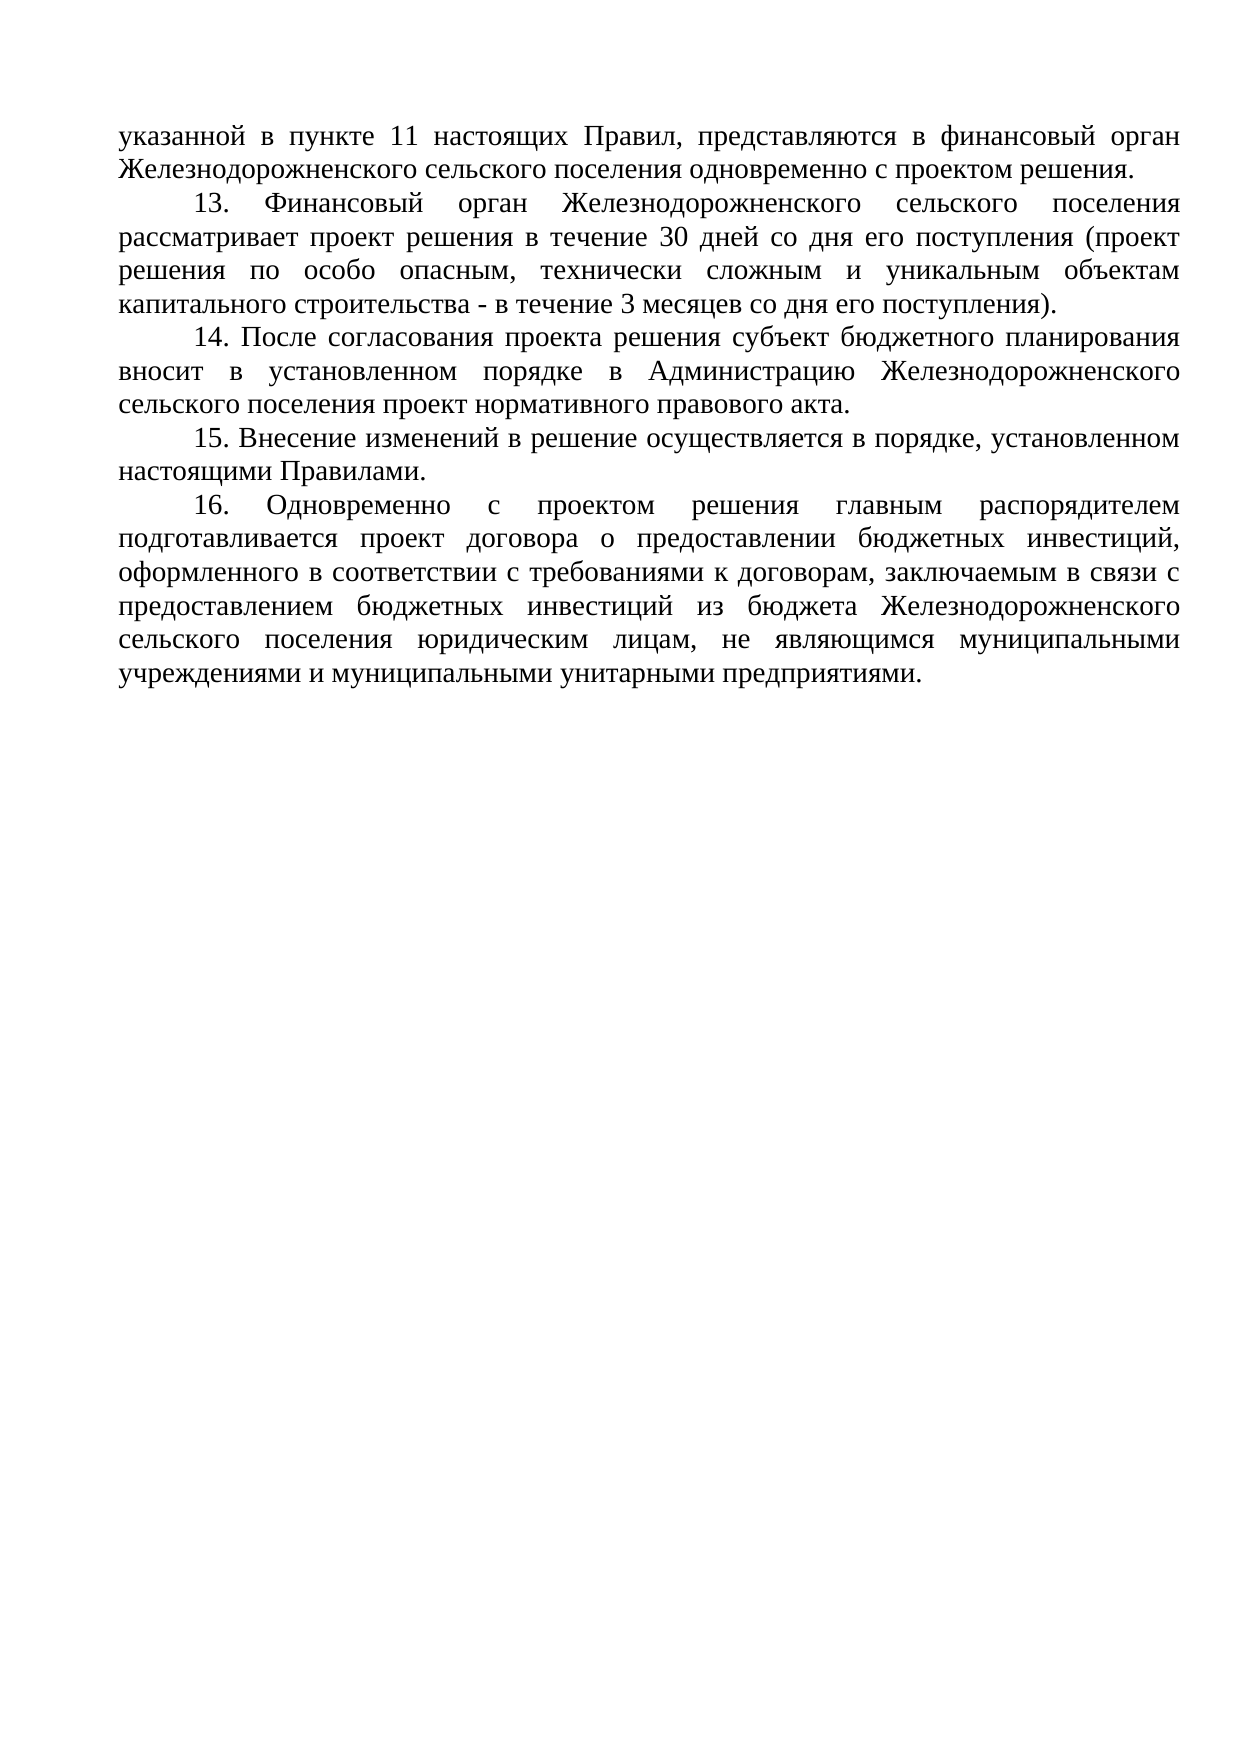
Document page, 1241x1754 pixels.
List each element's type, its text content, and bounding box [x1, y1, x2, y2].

text 13. Финансовый орган Железнодорожненского сельского поселения рассматривает проект решения в течение 30 дней со дня его поступления (проект решения по особо опасным, технически сложным и уникальным объектам капитального строительства - в течение 3 месяцев со дня его поступления). [118, 185, 1181, 319]
text 16. Одновременно с проектом решения главным распорядителем подготавливается проект договора о предоставлении бюджетных инвестиций, оформленного в соответствии с требованиями к договорам, заключаемым в связи с предоставлением бюджетных инвестиций из бюджета Железнодорожненского сельского поселения юридическим лицам, не являющимся муниципальными учреждениями и муниципальными унитарными предприятиями. [118, 487, 1181, 688]
text 15. Внесение изменений в решение осуществляется в порядке, установленном настоящими Правилами. [118, 420, 1181, 487]
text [118, 118, 1181, 185]
text 14. После согласования проекта решения субъект бюджетного планирования вносит в установленном порядке в Администрацию Железнодорожненского сельского поселения проект нормативного правового акта. [118, 319, 1181, 420]
